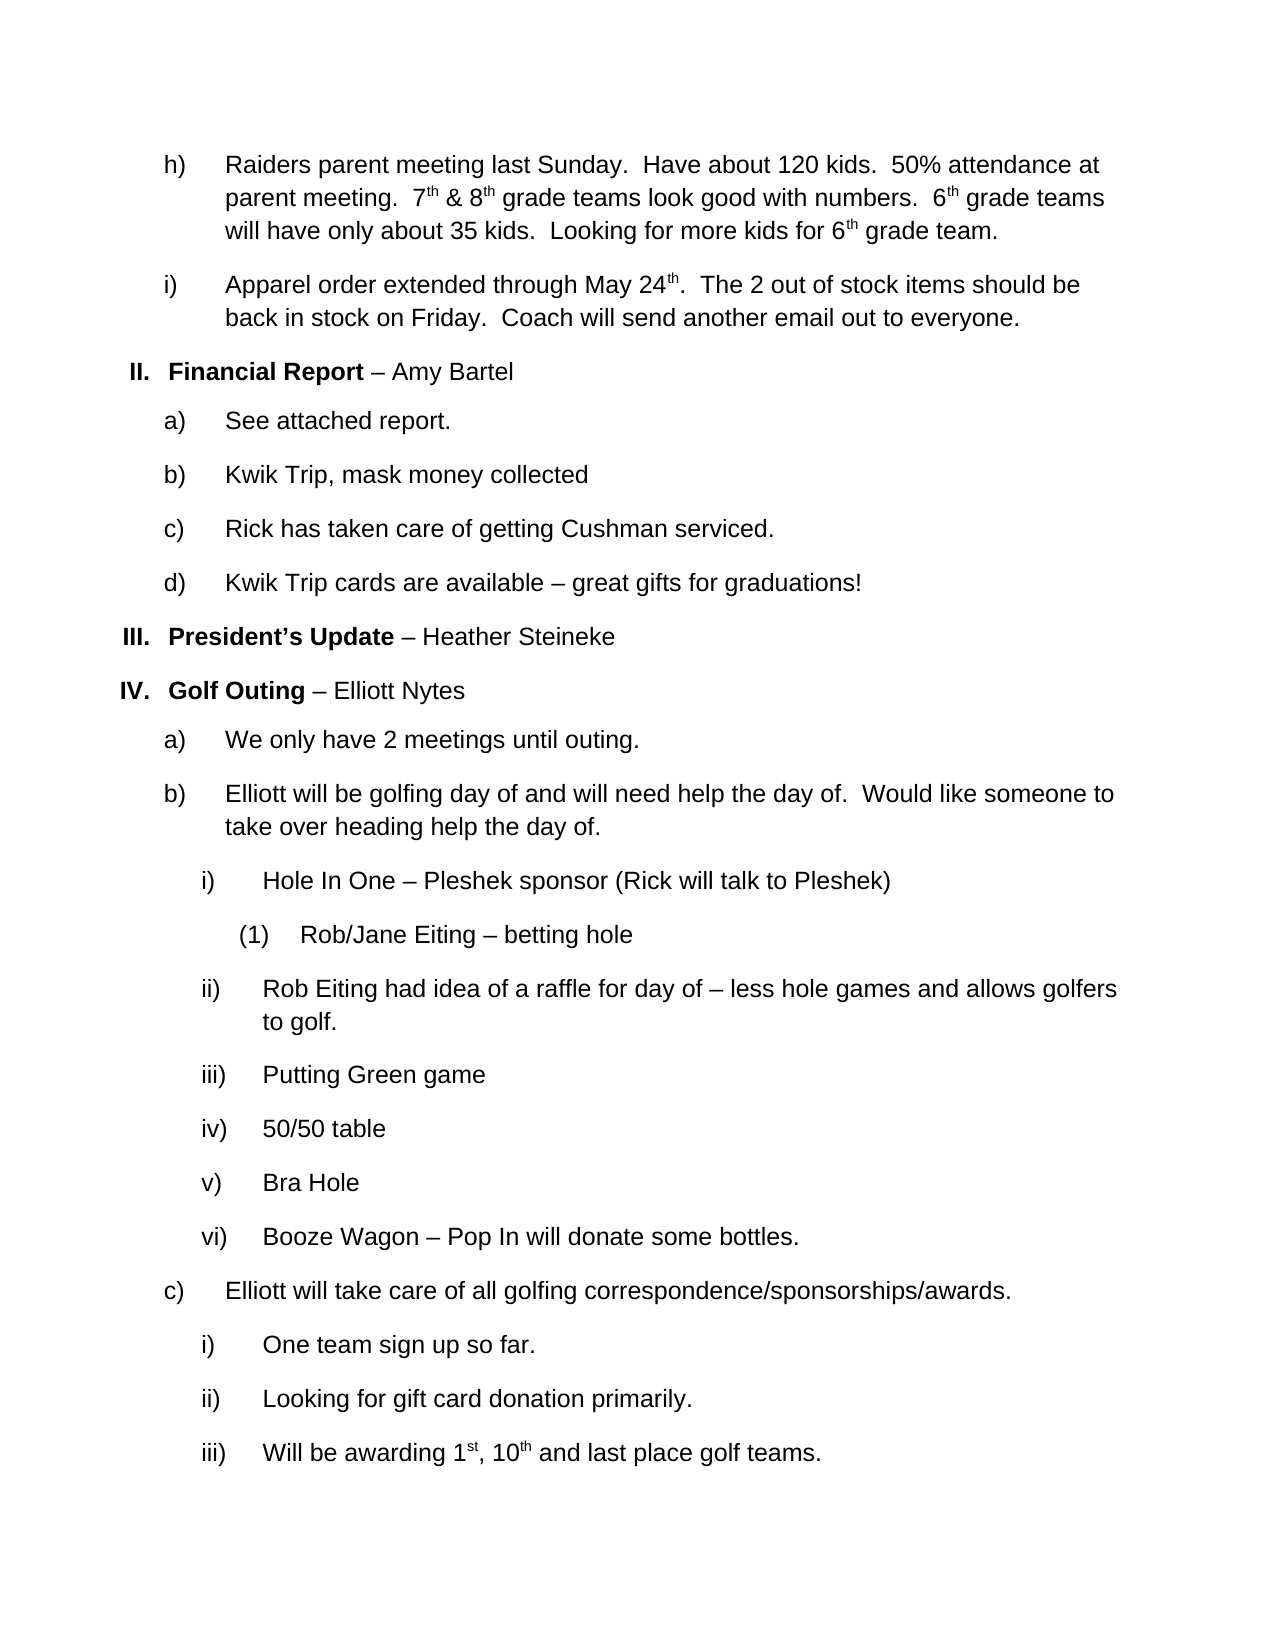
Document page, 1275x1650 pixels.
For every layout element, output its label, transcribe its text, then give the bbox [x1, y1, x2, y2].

list Hole In One – Pleshek sponsor (Rick will talk to Pleshek) [201, 866, 1125, 895]
list Kwik Trip cards are available – great gifts for graduations! [164, 568, 1125, 597]
list Rob Eiting had idea of a raffle for day of – less hole games and allows golfers to golf. [201, 974, 1125, 1035]
list See attached report. [164, 406, 1125, 435]
list Putting Green game [201, 1061, 1125, 1089]
list We only have 2 meetings until outing. [164, 725, 1125, 754]
list Rick has taken care of getting Cushman serviced. [164, 514, 1125, 543]
list President’s Update – Heather Steineke [150, 622, 1125, 651]
list Will be awarding 1st, 10th and last place golf teams. [201, 1437, 1125, 1466]
list Booze Wagon – Pop In will donate some bottles. [201, 1222, 1125, 1251]
list Raiders parent meeting last Sunday. Have about 120 kids. 50% attendance at parent meeting. 7th & 8th grade teams look good with numbers. 6th grade teams will have only about 35 kids. Looking for more kids for 6th grade team. [164, 150, 1125, 245]
list One team sign up so far. [201, 1330, 1125, 1358]
list Kwik Trip, mask money collected [164, 460, 1125, 489]
list Elliott will take care of all golfing correspondence/sponsorships/awards. [164, 1276, 1125, 1305]
list Apparel order extended through May 24th. The 2 out of stock items should be back in stock on Friday. Coach will send another email out to everyone. [164, 270, 1125, 332]
list 50/50 table [201, 1114, 1125, 1143]
list Bra Hole [201, 1168, 1125, 1197]
list Golf Outing – Elliott Nytes [150, 676, 1125, 704]
list Looking for gift card donation primarily. [201, 1384, 1125, 1412]
list Financial Report – Amy Bartel [150, 357, 1125, 386]
list Rob/Jane Eiting – betting hole [239, 920, 1125, 948]
list Elliott will be golfing day of and will need help the day of. Would like someone to take over heading help the day of. [164, 779, 1125, 841]
